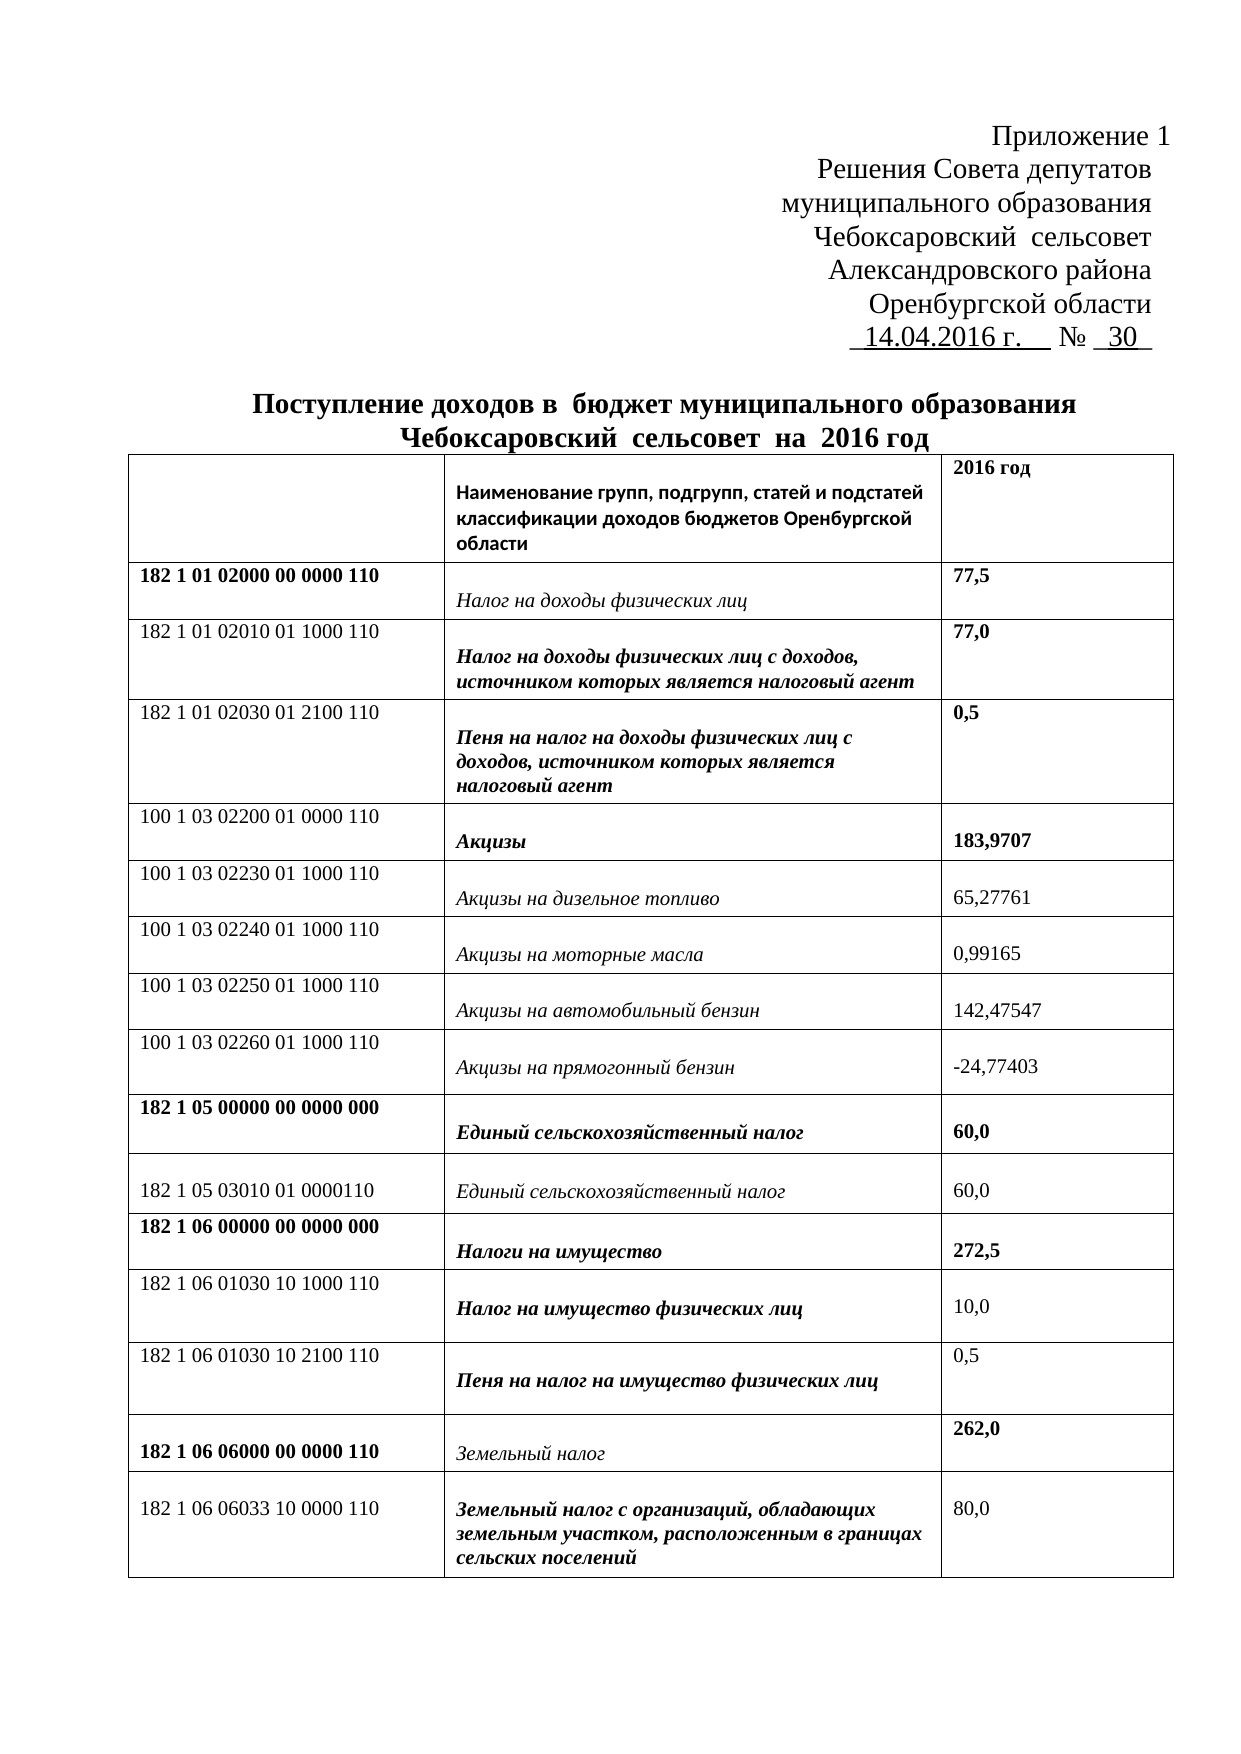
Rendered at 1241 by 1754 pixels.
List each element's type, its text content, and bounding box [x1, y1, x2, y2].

table_cell 182 1 06 06000 00 0000 110 [129, 1415, 444, 1471]
table_header [129, 455, 444, 562]
table_cell 182 1 05 00000 00 0000 000 [129, 1095, 444, 1153]
table_cell 100 1 03 02230 01 1000 110 [129, 861, 444, 916]
table_cell Налоги на имущество [445, 1214, 941, 1269]
table_cell Акцизы на прямогонный бензин [445, 1030, 941, 1094]
table_cell 100 1 03 02200 01 0000 110 [129, 804, 444, 860]
table_cell Земельный налог [445, 1415, 941, 1471]
table_cell 60,0 [942, 1154, 1173, 1213]
table_cell 183,9707 [942, 804, 1173, 860]
table_header 2016 год [942, 455, 1173, 562]
table_cell Земельный налог с организаций, обладающих земельным участком, расположенным в границах сельских поселений [445, 1472, 941, 1577]
table_cell Налог на имущество физических лиц [445, 1270, 941, 1342]
text Чебоксаровский сельсовет [177, 219, 1152, 252]
table_cell Акцизы на автомобильный бензин [445, 974, 941, 1029]
table_cell 100 1 03 02250 01 1000 110 [129, 974, 444, 1029]
table_cell 0,5 [942, 700, 1173, 803]
table_header Наименование групп, подгрупп, статей и подстатей классификации доходов бюджетов Оренбургской области [445, 455, 941, 562]
table_cell Пеня на налог на доходы физических лиц с доходов, источником которых является налоговый агент [445, 700, 941, 803]
table_cell 182 1 06 00000 00 0000 000 [129, 1214, 444, 1269]
table_cell 262,0 [942, 1415, 1173, 1471]
text Поступление доходов в бюджет муниципального образования Чебоксаровский сельсовет на 2016 год [177, 386, 1152, 453]
table_cell Налог на доходы физических лиц [445, 563, 941, 618]
text муниципального образования [177, 185, 1152, 219]
table_cell 0,99165 [942, 917, 1173, 972]
table_cell 182 1 01 02000 00 0000 110 [129, 563, 444, 618]
table_cell Пеня на налог на имущество физических лиц [445, 1343, 941, 1414]
table_cell 182 1 01 02010 01 1000 110 [129, 620, 444, 699]
text Александровского района [177, 252, 1152, 286]
table_cell 182 1 05 03010 01 0000110 [129, 1154, 444, 1213]
table_cell 65,27761 [942, 861, 1173, 916]
table_cell 10,0 [942, 1270, 1173, 1342]
table_cell 142,47547 [942, 974, 1173, 1029]
table_cell 182 1 01 02030 01 2100 110 [129, 700, 444, 803]
table_cell 0,5 [942, 1343, 1173, 1414]
table_cell 60,0 [942, 1095, 1173, 1153]
table_cell 100 1 03 02260 01 1000 110 [129, 1030, 444, 1094]
table_cell -24,77403 [942, 1030, 1173, 1094]
text _14.04.2016 г. № _30_ [177, 319, 1152, 353]
table_cell Единый сельскохозяйственный налог [445, 1154, 941, 1213]
table_cell Единый сельскохозяйственный налог [445, 1095, 941, 1153]
table_cell Налог на доходы физических лиц с доходов, источником которых является налоговый агент [445, 620, 941, 699]
table_cell 182 1 06 06033 10 0000 110 [129, 1472, 444, 1577]
text Решения Совета депутатов [177, 152, 1152, 185]
table_cell Акцизы на моторные масла [445, 917, 941, 972]
text Оренбургской области [177, 286, 1152, 319]
table_cell Акцизы [445, 804, 941, 860]
table_cell 182 1 06 01030 10 2100 110 [129, 1343, 444, 1414]
table_cell 272,5 [942, 1214, 1173, 1269]
table_cell 77,0 [942, 620, 1173, 699]
text Приложение 1 [177, 118, 1171, 152]
table_cell 77,5 [942, 563, 1173, 618]
table_cell 182 1 06 01030 10 1000 110 [129, 1270, 444, 1342]
table_cell Акцизы на дизельное топливо [445, 861, 941, 916]
table_cell 80,0 [942, 1472, 1173, 1577]
table_cell 100 1 03 02240 01 1000 110 [129, 917, 444, 972]
